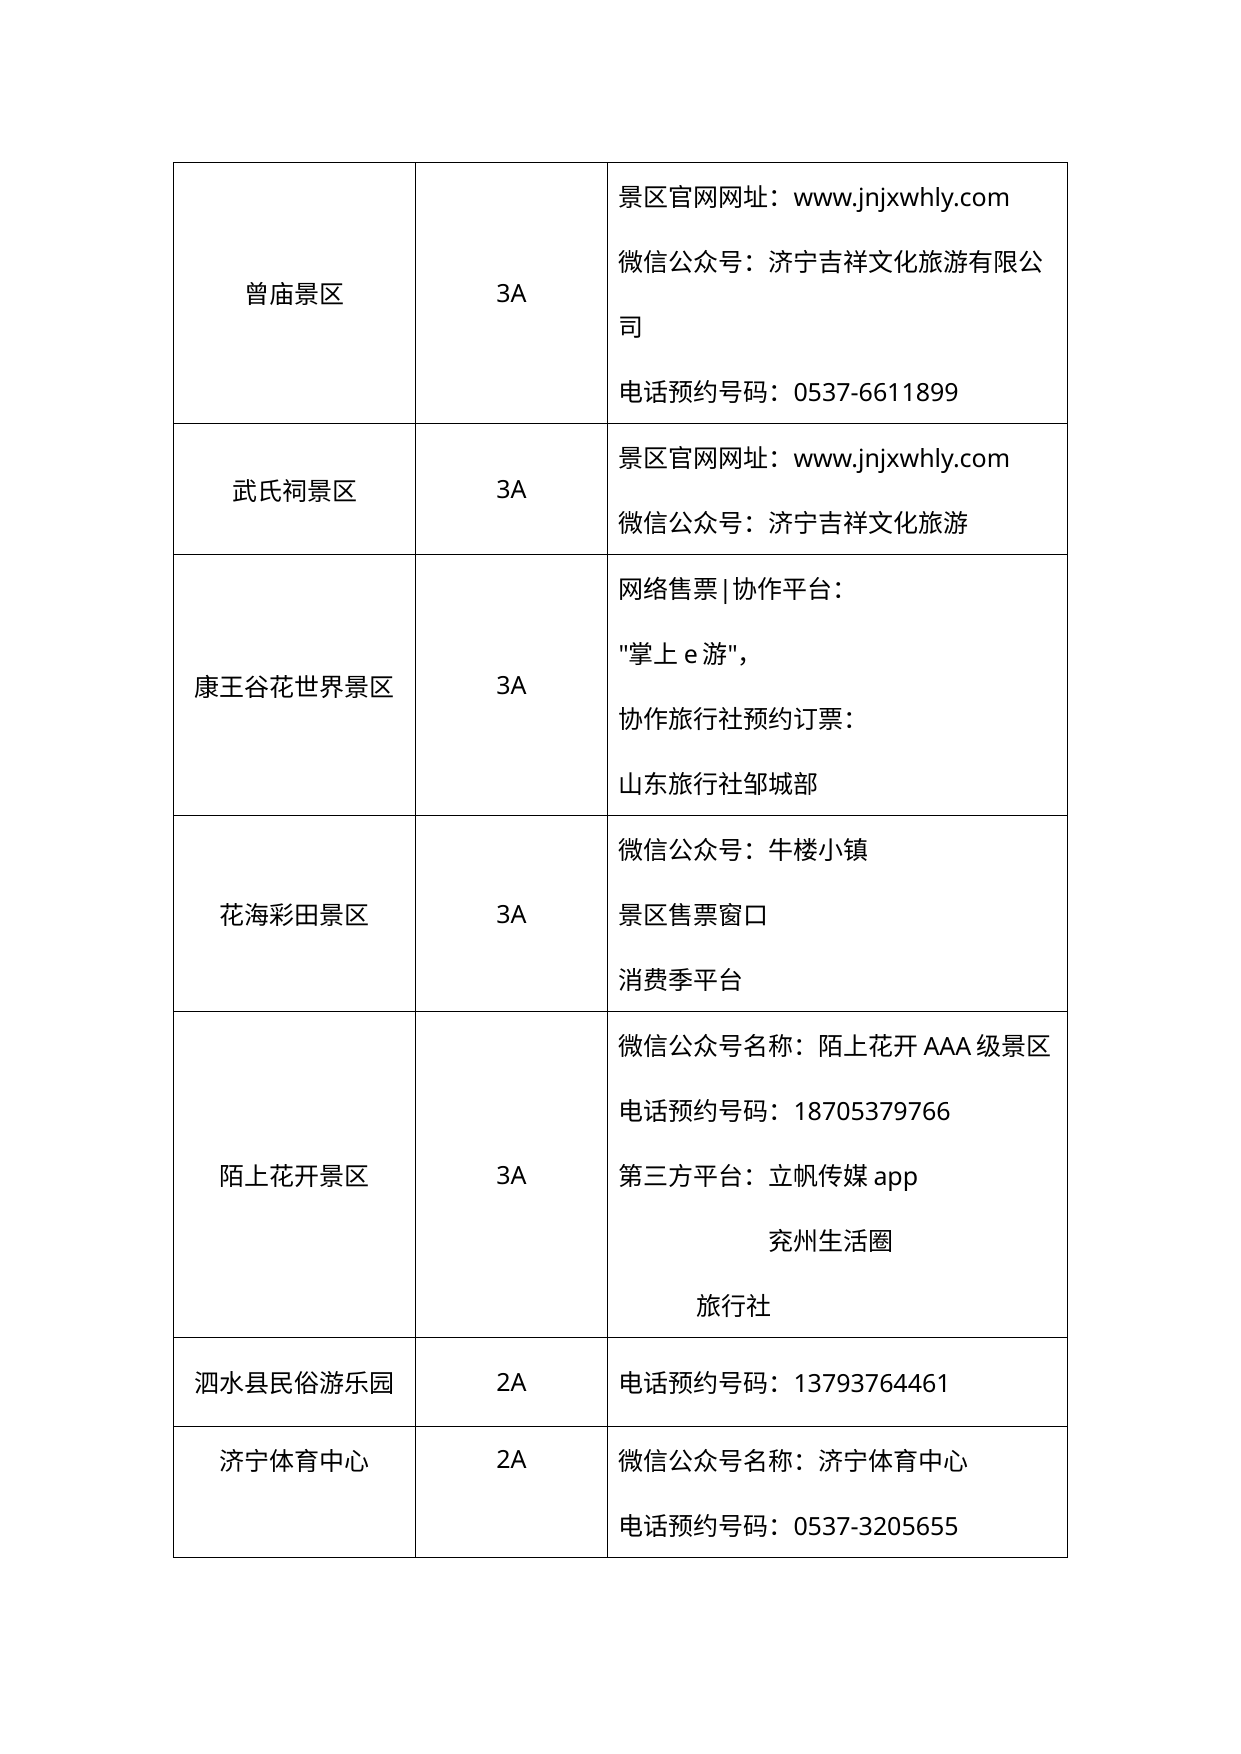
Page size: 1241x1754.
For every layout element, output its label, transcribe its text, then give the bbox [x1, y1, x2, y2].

table_cell 2A [416, 1427, 607, 1557]
table_cell 2A [416, 1338, 607, 1426]
table_cell 网络售票|协作平台： "掌上e游"， 协作旅行社预约订票： 山东旅行社邹城部 [608, 555, 1067, 815]
table_cell 景区官网网址：www.jnjxwhly.com 微信公众号：济宁吉祥文化旅游有限公司 电话预约号码：0537-6611899 [608, 163, 1067, 423]
table_cell 济宁体育中心 [174, 1427, 415, 1557]
table_cell 曾庙景区 [174, 163, 415, 423]
table_cell 微信公众号：牛楼小镇 景区售票窗口 消费季平台 [608, 816, 1067, 1011]
table_cell 微信公众号名称：陌上花开AAA级景区 电话预约号码：18705379766 第三方平台：立帆传媒app 兖州生活圈 旅行社 [608, 1012, 1067, 1337]
table_cell 泗水县民俗游乐园 [174, 1338, 415, 1426]
table_cell 康王谷花世界景区 [174, 555, 415, 815]
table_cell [608, 1427, 1067, 1557]
table_cell 3A [416, 816, 607, 1011]
table_cell 3A [416, 424, 607, 554]
table_cell 3A [416, 555, 607, 815]
table_cell 3A [416, 1012, 607, 1337]
table_cell 3A [416, 163, 607, 423]
table_cell 电话预约号码：13793764461 [608, 1338, 1067, 1426]
table_cell 花海彩田景区 [174, 816, 415, 1011]
table_cell 陌上花开景区 [174, 1012, 415, 1337]
table_cell 武氏祠景区 [174, 424, 415, 554]
table_cell 景区官网网址：www.jnjxwhly.com 微信公众号：济宁吉祥文化旅游 [608, 424, 1067, 554]
